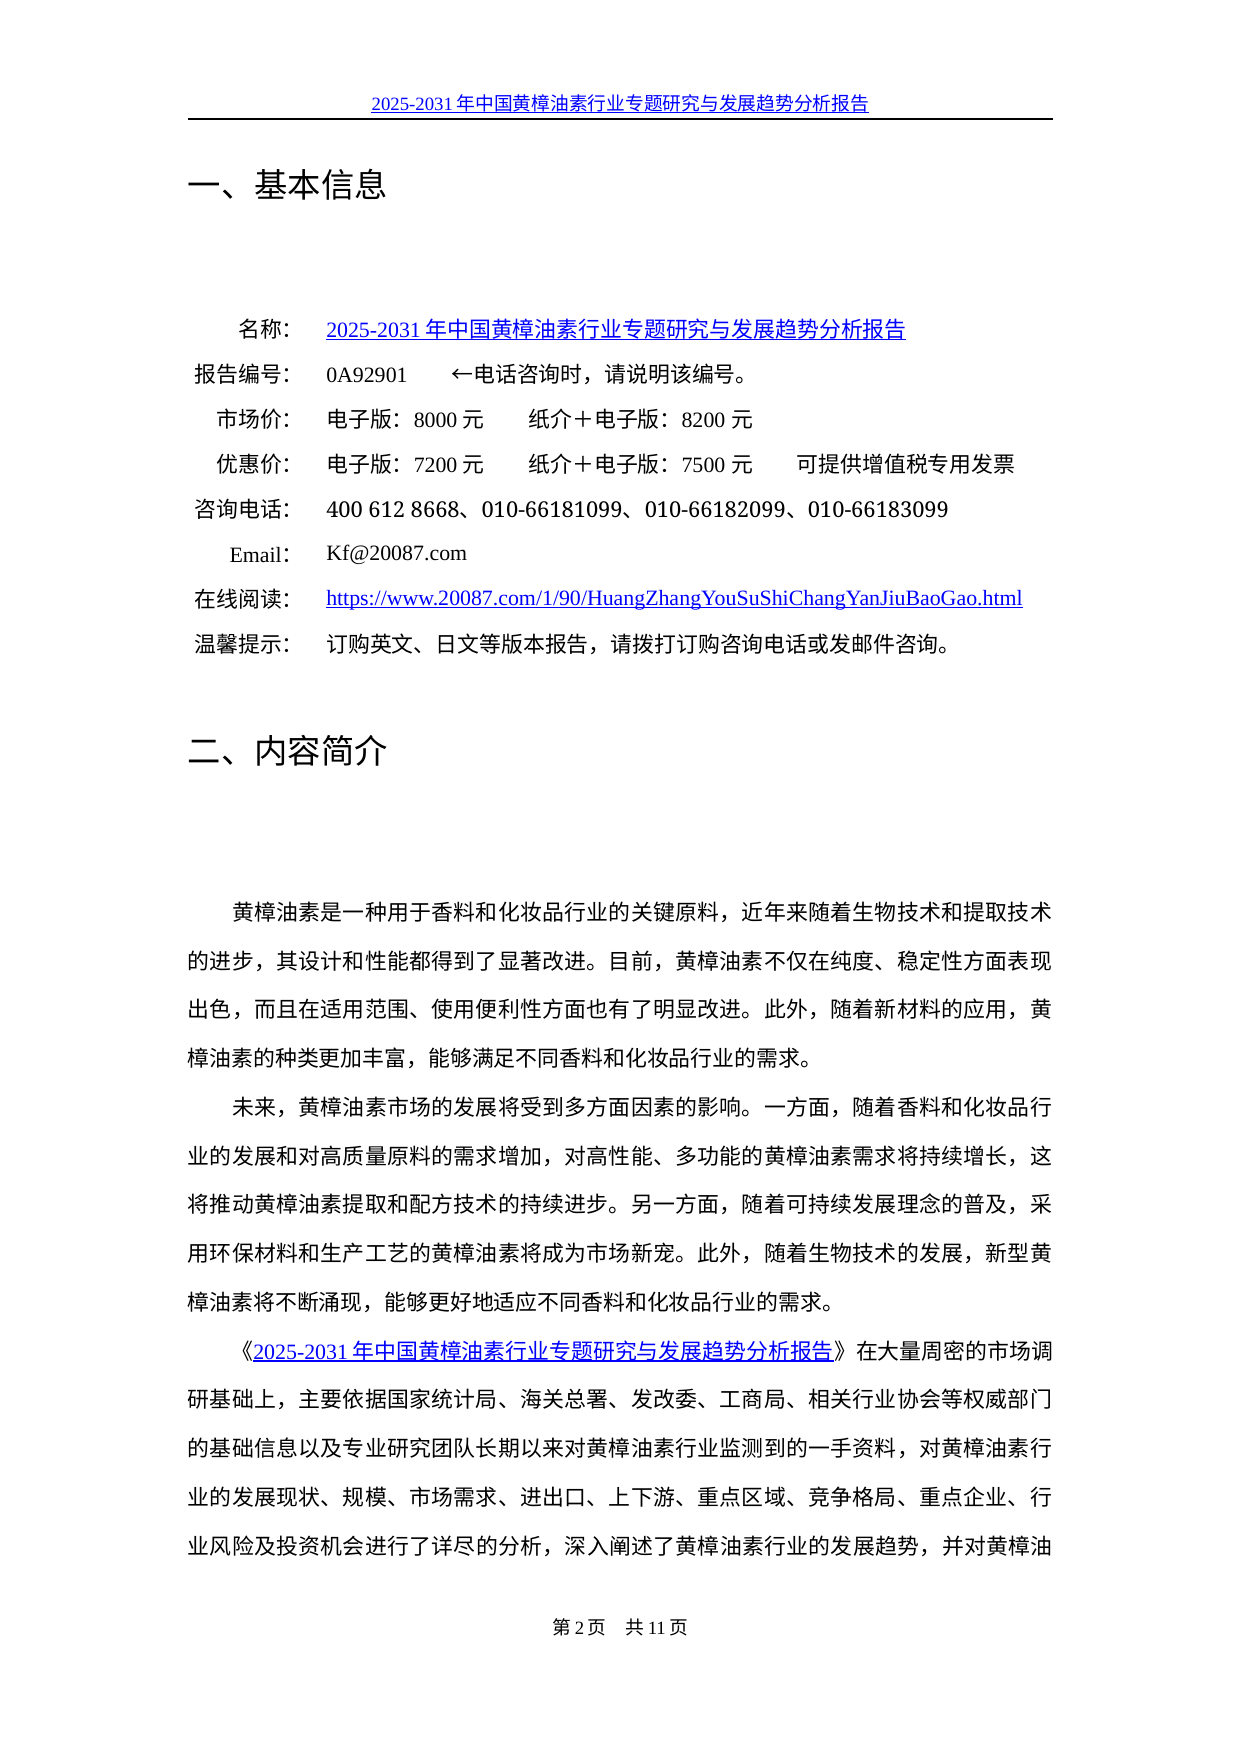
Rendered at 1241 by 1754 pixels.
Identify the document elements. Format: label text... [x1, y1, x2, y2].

table_cell 咨询电话： [167, 492, 315, 537]
table_cell 电子版：7200 元 纸介＋电子版：7500 元 可提供增值税专用发票 [315, 447, 1073, 492]
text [187, 894, 1053, 1561]
table_cell [315, 582, 1073, 627]
table_cell Kf@20087.com [315, 537, 1073, 582]
table_cell 报告编号： [167, 357, 315, 402]
table_header 2025-2031年中国黄樟油素行业专题研究与发展趋势分析报告 [315, 312, 1073, 357]
table_cell 优惠价： [167, 447, 315, 492]
table_cell 0A92901 ←电话咨询时，请说明该编号。 [315, 357, 1073, 402]
title 一、基本信息 [187, 150, 1053, 215]
table_cell 400 612 8668、010-66181099、010-66182099、010-66183099 [315, 492, 1073, 537]
table_cell 温馨提示： [167, 627, 315, 672]
table_cell 在线阅读： [167, 582, 315, 627]
table_cell 订购英文、日文等版本报告，请拨打订购咨询电话或发邮件咨询。 [315, 627, 1073, 672]
table_header 名称： [167, 312, 315, 357]
table_cell Email： [167, 537, 315, 582]
title 二、内容简介 [187, 717, 1053, 782]
table_cell 市场价： [167, 402, 315, 447]
table_cell 电子版：8000 元 纸介＋电子版：8200 元 [315, 402, 1073, 447]
